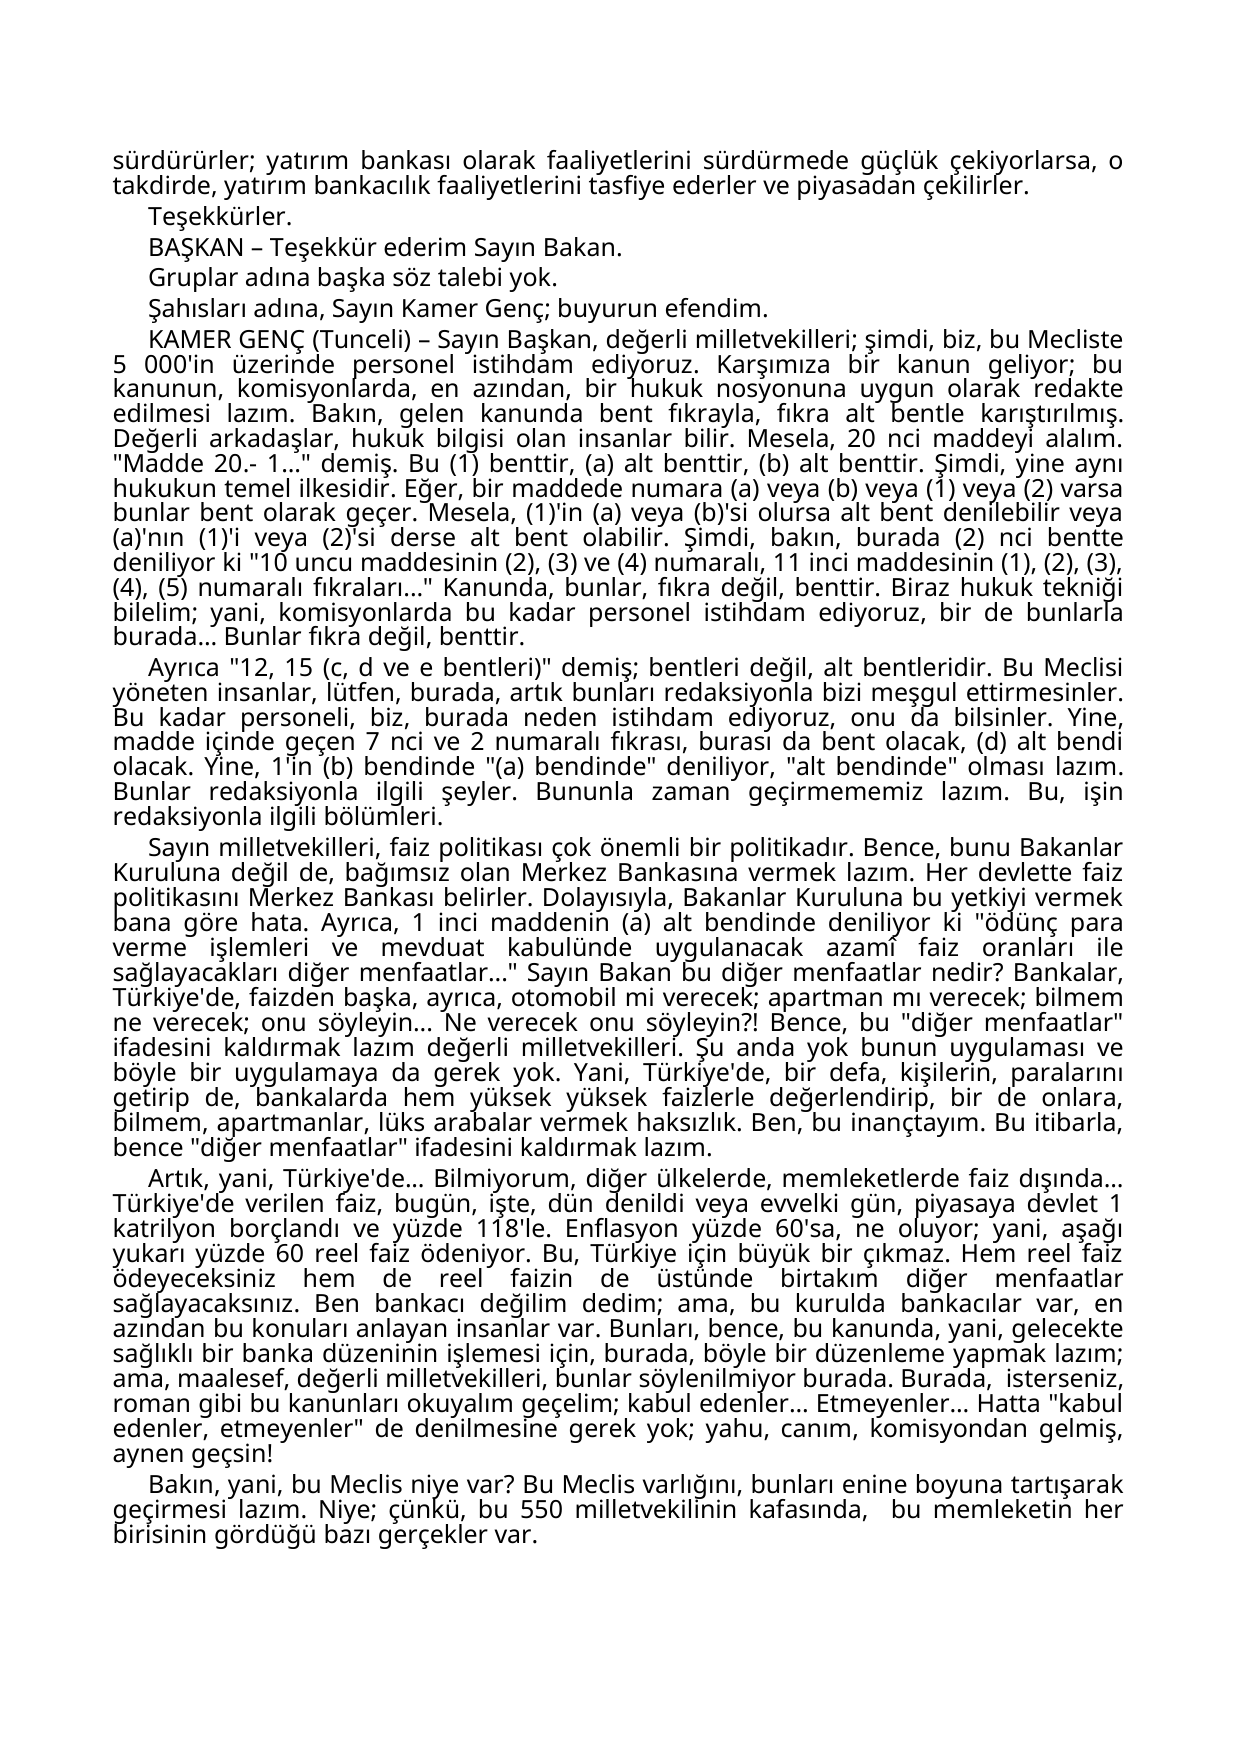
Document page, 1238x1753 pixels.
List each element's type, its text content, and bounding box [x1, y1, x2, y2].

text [112, 150, 1125, 199]
text KAMER GENÇ (Tunceli) – Sayın Başkan, değerli milletvekilleri; şimdi, biz, bu Mecliste 5 000'in üzerinde personel istihdam ediyoruz. Karşımıza bir kanun geliyor; bu kanunun, komisyonlarda, en azından, bir hukuk nosyonuna uygun olarak redakte edilmesi lazım. Bakın, gelen kanunda bent fıkrayla, fıkra alt bentle karıştırılmış. Değerli arkadaşlar, hukuk bilgisi olan insanlar bilir. Mesela, 20 nci maddeyi alalım. "Madde 20.- 1..." demiş. Bu (1) benttir, (a) alt benttir, (b) alt benttir. Şimdi, yine aynı hukukun temel ilkesidir. Eğer, bir maddede numara (a) veya (b) veya (1) veya (2) varsa bunlar bent olarak geçer. Mesela, (1)'in (a) veya (b)'si olursa alt bent denilebilir veya (a)'nın (1)'i veya (2)'si derse alt bent olabilir. Şimdi, bakın, burada (2) nci bentte deniliyor ki "10 uncu maddesinin (2), (3) ve (4) numaralı, 11 inci maddesinin (1), (2), (3), (4), (5) numaralı fıkraları..." Kanunda, bunlar, fıkra değil, benttir. Biraz hukuk tekniği bilelim; yani, komisyonlarda bu kadar personel istihdam ediyoruz, bir de bunlarla burada... Bunlar fıkra değil, benttir. [112, 328, 1125, 651]
text Ayrıca "12, 15 (c, d ve e bentleri)" demiş; bentleri değil, alt bentleridir. Bu Meclisi yöneten insanlar, lütfen, burada, artık bunları redaksiyonla bizi meşgul ettirmesinler. Bu kadar personeli, biz, burada neden istihdam ediyoruz, onu da bilsinler. Yine, madde içinde geçen 7 nci ve 2 numaralı fıkrası, burası da bent olacak, (d) alt bendi olacak. Yine, 1'in (b) bendinde "(a) bendinde" deniliyor, "alt bendinde" olması lazım. Bunlar redaksiyonla ilgili şeyler. Bununla zaman geçirmememiz lazım. Bu, işin redaksiyonla ilgili bölümleri. [112, 657, 1125, 830]
text Teşekkürler. [112, 206, 1125, 230]
text Artık, yani, Türkiye'de... Bilmiyorum, diğer ülkelerde, memleketlerde faiz dışında... Türkiye'de verilen faiz, bugün, işte, dün denildi veya evvelki gün, piyasaya devlet 1 katrilyon borçlandı ve yüzde 118'le. Enflasyon yüzde 60'sa, ne oluyor; yani, aşağı yukarı yüzde 60 reel faiz ödeniyor. Bu, Türkiye için büyük bir çıkmaz. Hem reel faiz ödeyeceksiniz hem de reel faizin de üstünde birtakım diğer menfaatlar sağlayacaksınız. Ben bankacı değilim dedim; ama, bu kurulda bankacılar var, en azından bu konuları anlayan insanlar var. Bunları, bence, bu kanunda, yani, gelecekte sağlıklı bir banka düzeninin işlemesi için, burada, böyle bir düzenleme yapmak lazım; ama, maalesef, değerli milletvekilleri, bunlar söylenilmiyor burada. Burada, isterseniz, roman gibi bu kanunları okuyalım geçelim; kabul edenler... Etmeyenler... Hatta "kabul edenler, etmeyenler" de denilmesine gerek yok; yahu, canım, komisyondan gelmiş, aynen geçsin! [112, 1167, 1125, 1467]
text Şahısları adına, Sayın Kamer Genç; buyurun efendim. [112, 298, 1125, 322]
text BAŞKAN – Teşekkür ederim Sayın Bakan. [112, 236, 1125, 261]
text Gruplar adına başka söz talebi yok. [112, 267, 1125, 292]
text Bakın, yani, bu Meclis niye var? Bu Meclis varlığını, bunları enine boyuna tartışarak geçirmesi lazım. Niye; çünkü, bu 550 milletvekilinin kafasında, bu memleketin her birisinin gördüğü bazı gerçekler var. [112, 1473, 1125, 1548]
text Sayın milletvekilleri, faiz politikası çok önemli bir politikadır. Bence, bunu Bakanlar Kuruluna değil de, bağımsız olan Merkez Bankasına vermek lazım. Her devlette faiz politikasını Merkez Bankası belirler. Dolayısıyla, Bakanlar Kuruluna bu yetkiyi vermek bana göre hata. Ayrıca, 1 inci maddenin (a) alt bendinde deniliyor ki "ödünç para verme işlemleri ve mevduat kabulünde uygulanacak azamî faiz oranları ile sağlayacakları diğer menfaatlar..." Sayın Bakan bu diğer menfaatlar nedir? Bankalar, Türkiye'de, faizden başka, ayrıca, otomobil mi verecek; apartman mı verecek; bilmem ne verecek; onu söyleyin... Ne verecek onu söyleyin?! Bence, bu "diğer menfaatlar" ifadesini kaldırmak lazım değerli milletvekilleri. Şu anda yok bunun uygulaması ve böyle bir uygulamaya da gerek yok. Yani, Türkiye'de, bir defa, kişilerin, paralarını getirip de, bankalarda hem yüksek yüksek faizlerle değerlendirip, bir de onlara, bilmem, apartmanlar, lüks arabalar vermek haksızlık. Ben, bu inançtayım. Bu itibarla, bence "diğer menfaatlar" ifadesini kaldırmak lazım. [112, 836, 1125, 1161]
